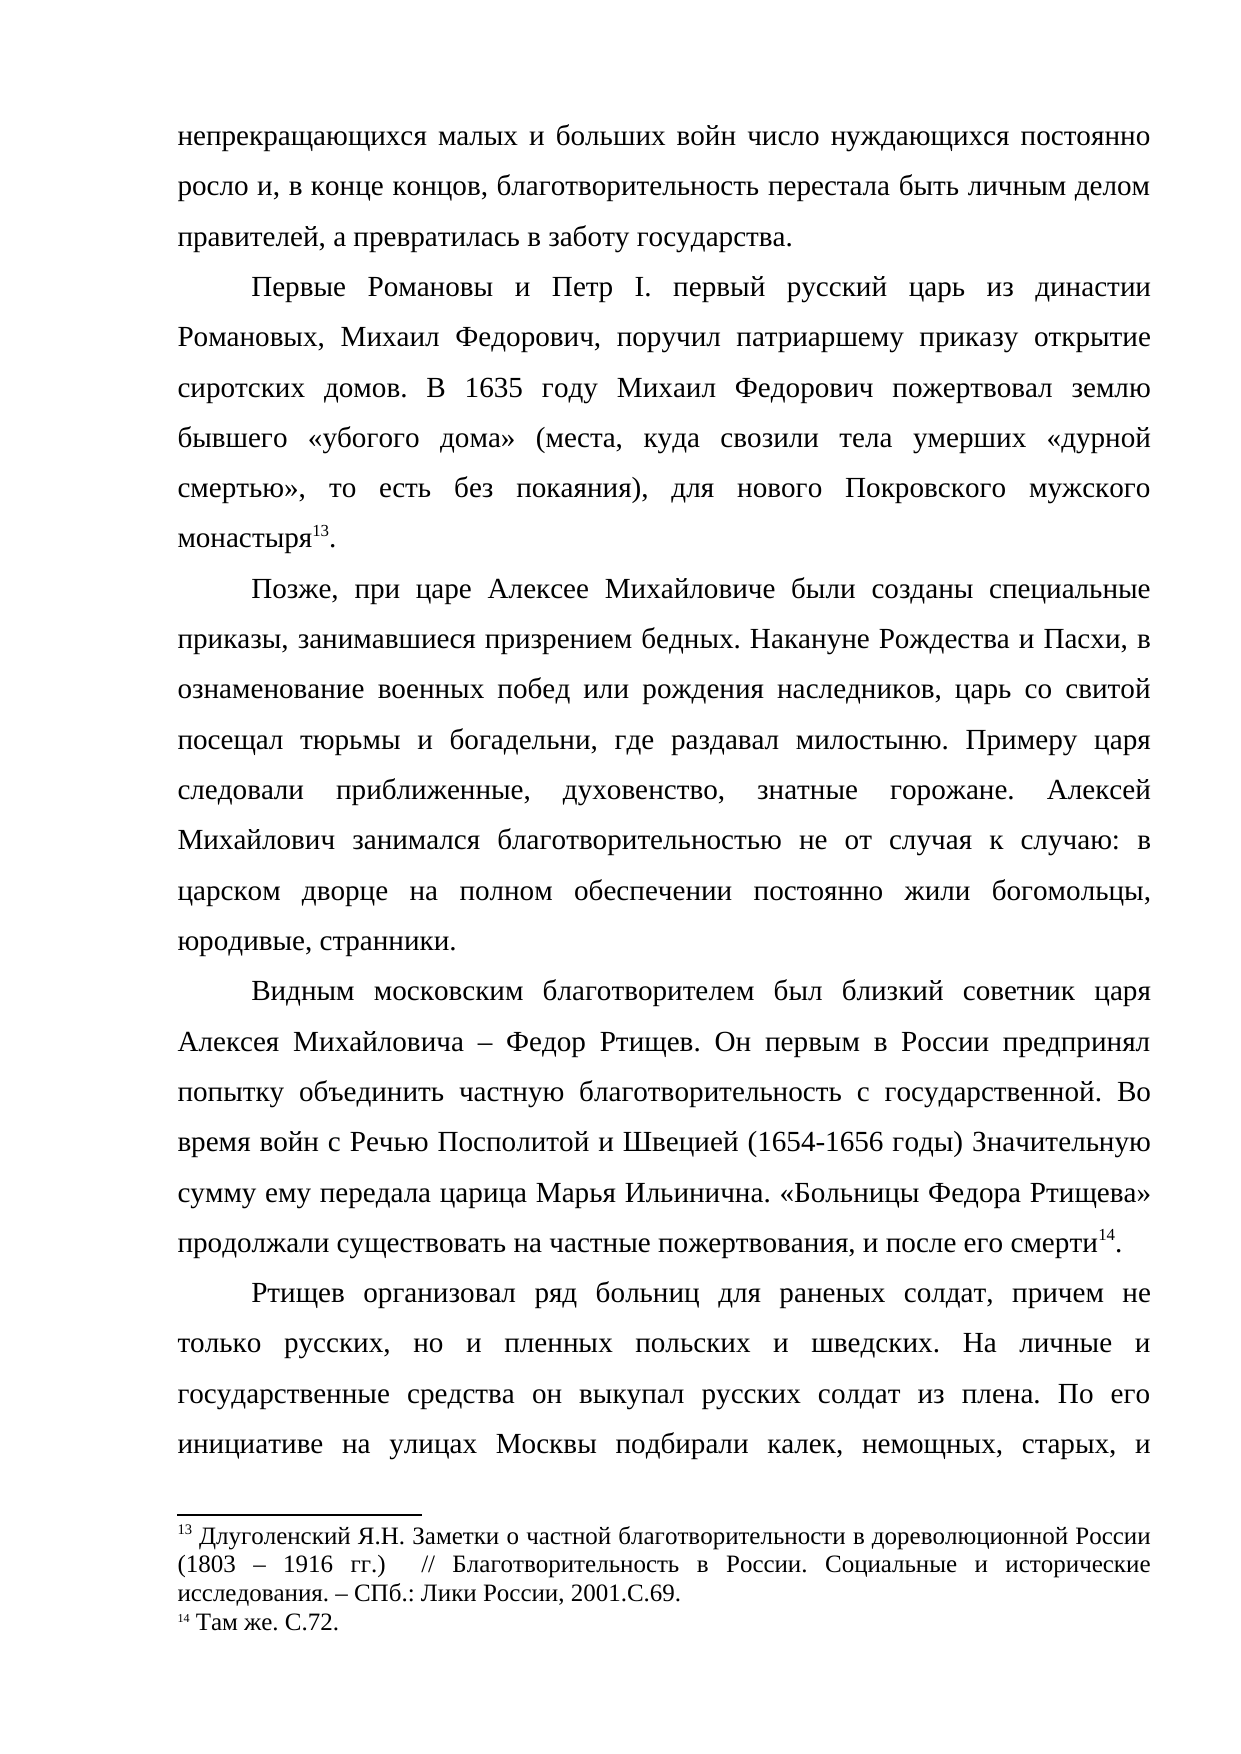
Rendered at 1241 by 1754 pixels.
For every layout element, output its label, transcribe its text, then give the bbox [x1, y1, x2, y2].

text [177, 1275, 1152, 1460]
text Видным московским благотворителем был близкий советник царя Алексея Михайловича – Федор Ртищев. Он первым в России предпринял попытку объединить частную благотворительность с государственной. Во время войн с Речью Посполитой и Швецией (1654-1656 годы) Значительную сумму ему передала царица Марья Ильинична. «Больницы Федора Ртищева» продолжали существовать на частные пожертвования, и после его смерти. [177, 973, 1152, 1258]
text Позже, при царе Алексее Михайловиче были созданы специальные приказы, занимавшиеся призрением бедных. Накануне Рождества и Пасхи, в ознаменование военных побед или рождения наследников, царь со свитой посещал тюрьмы и богадельни, где раздавал милостыню. Примеру царя следовали приближенные, духовенство, знатные горожане. Алексей Михайлович занимался благотворительностью не от случая к случаю: в царском дворце на полном обеспечении постоянно жили богомольцы, юродивые, странники. [177, 571, 1152, 957]
text Первые Романовы и Петр I. первый русский царь из династии Романовых, Михаил Федорович, поручил патриаршему приказу открытие сиротских домов. В 1635 году Михаил Федорович пожертвовал землю бывшего «убогого дома» (места, куда свозили тела умерших «дурной смертью», то есть без покаяния), для нового Покровского мужского монастыря. [177, 269, 1152, 554]
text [177, 118, 1152, 252]
